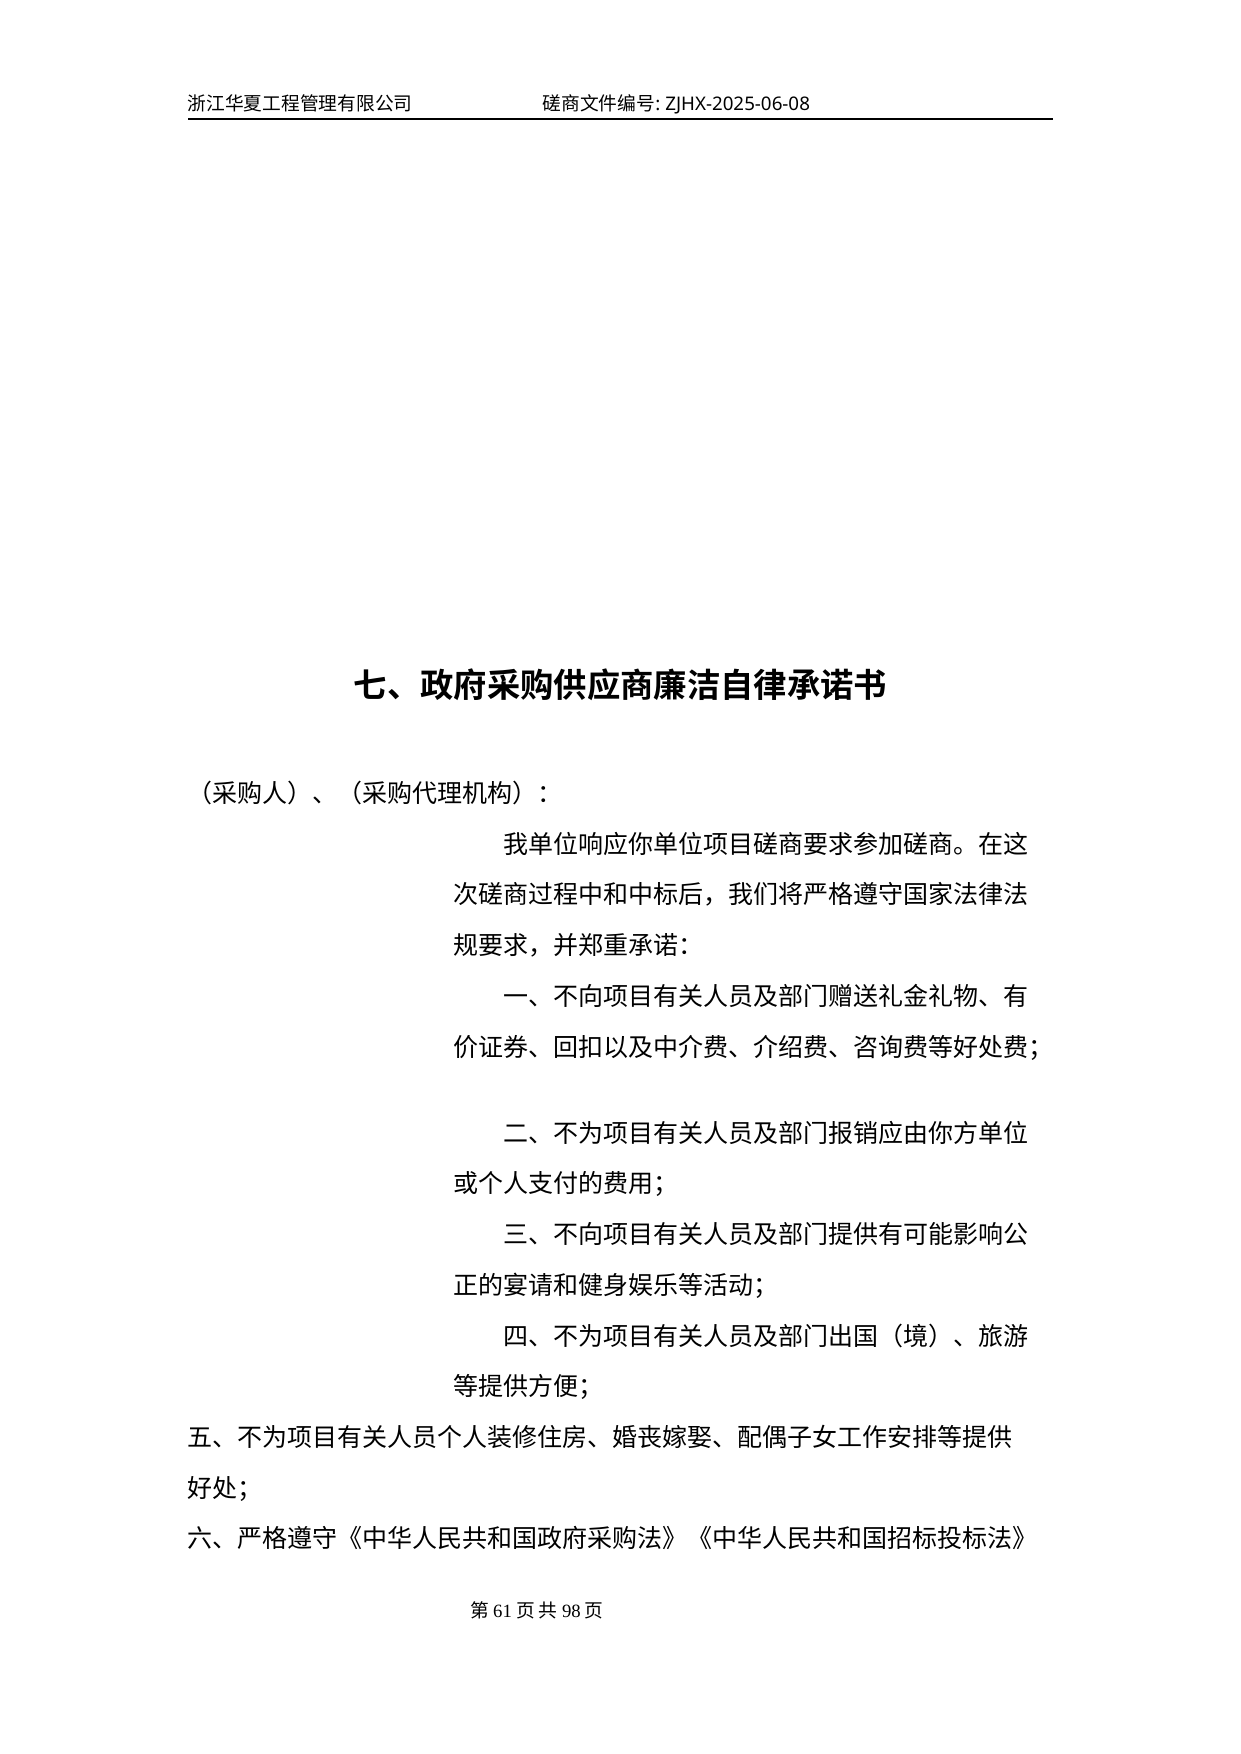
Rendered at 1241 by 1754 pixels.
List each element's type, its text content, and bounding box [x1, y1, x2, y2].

text 好处； [187, 1468, 1053, 1504]
text 二、不为项目有关人员及部门报销应由你方单位或个人支付的费用； [453, 1113, 1053, 1200]
text 五、不为项目有关人员个人装修住房、婚丧嫁娶、配偶子女工作安排等提供 [187, 1417, 1053, 1454]
text 一、不向项目有关人员及部门赠送礼金礼物、有价证券、回扣以及中介费、介绍费、咨询费等好处费； [453, 976, 1053, 1103]
text 我单位响应你单位项目磋商要求参加磋商。在这次磋商过程中和中标后，我们将严格遵守国家法律法规要求，并郑重承诺： [453, 824, 1053, 962]
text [187, 1519, 1053, 1555]
text 七、政府采购供应商廉洁自律承诺书 [187, 658, 1053, 707]
text 四、不为项目有关人员及部门出国（境）、旅游等提供方便； [453, 1316, 1053, 1403]
text （采购人）、（采购代理机构）： [187, 773, 1053, 810]
text 三、不向项目有关人员及部门提供有可能影响公正的宴请和健身娱乐等活动； [453, 1214, 1053, 1301]
